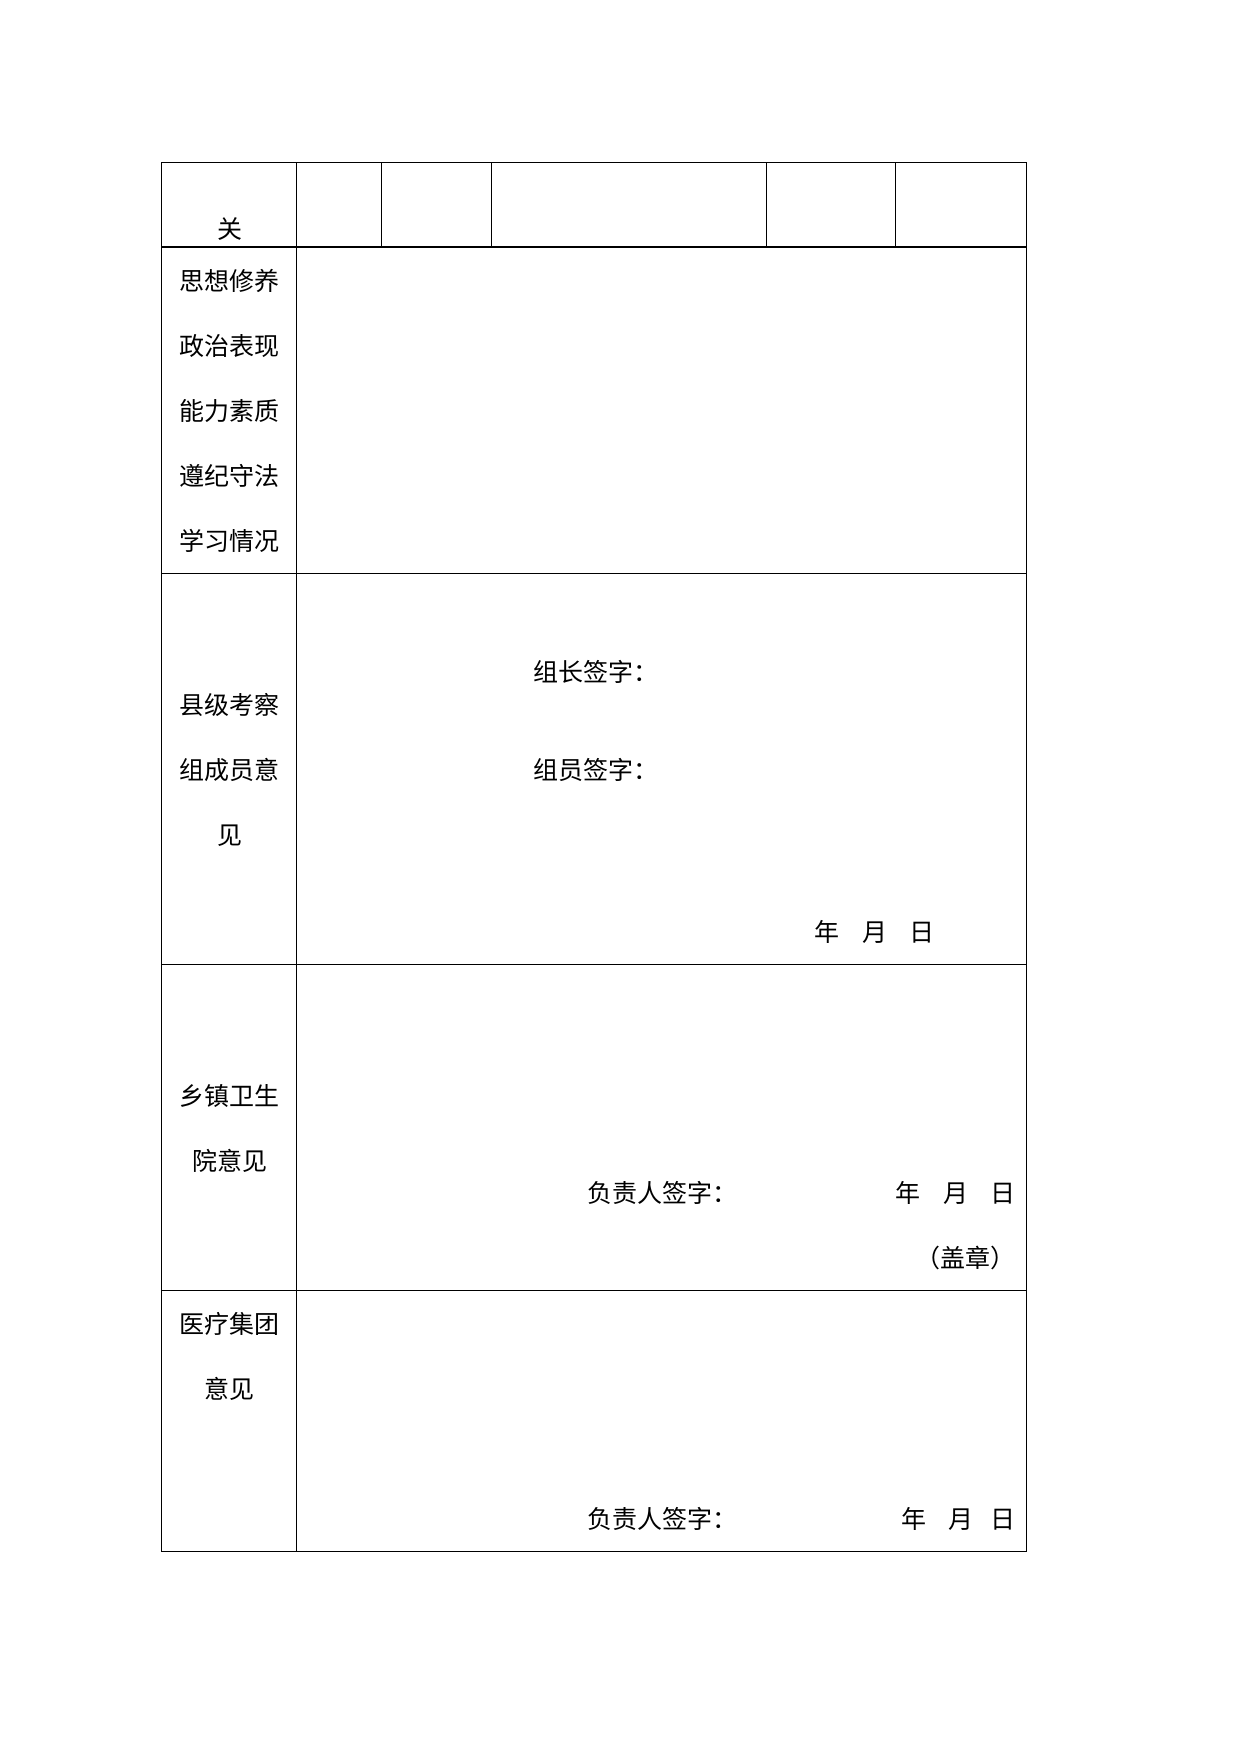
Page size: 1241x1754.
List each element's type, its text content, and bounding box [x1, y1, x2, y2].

table_cell [492, 163, 766, 246]
table_cell 组长签字： 组员签字： 年 月 日 [297, 574, 1026, 963]
table_cell 乡镇卫生院意见 [162, 965, 296, 1289]
table_cell [297, 163, 381, 246]
table_cell 县级考察组成员意见 [162, 574, 296, 963]
table_cell 医疗集团意见 [162, 1291, 296, 1551]
table_cell [896, 163, 1026, 246]
table_cell 负责人签字： 年 月 日 （盖章） [297, 965, 1026, 1289]
table_cell 负责人签字： 年 月 日 （盖章） [297, 1291, 1026, 1551]
table_cell [382, 163, 491, 246]
table_cell 思想修养政治表现能力素质遵纪守法学习情况 [162, 248, 296, 572]
table_cell [767, 163, 895, 246]
table_cell [297, 248, 1026, 572]
